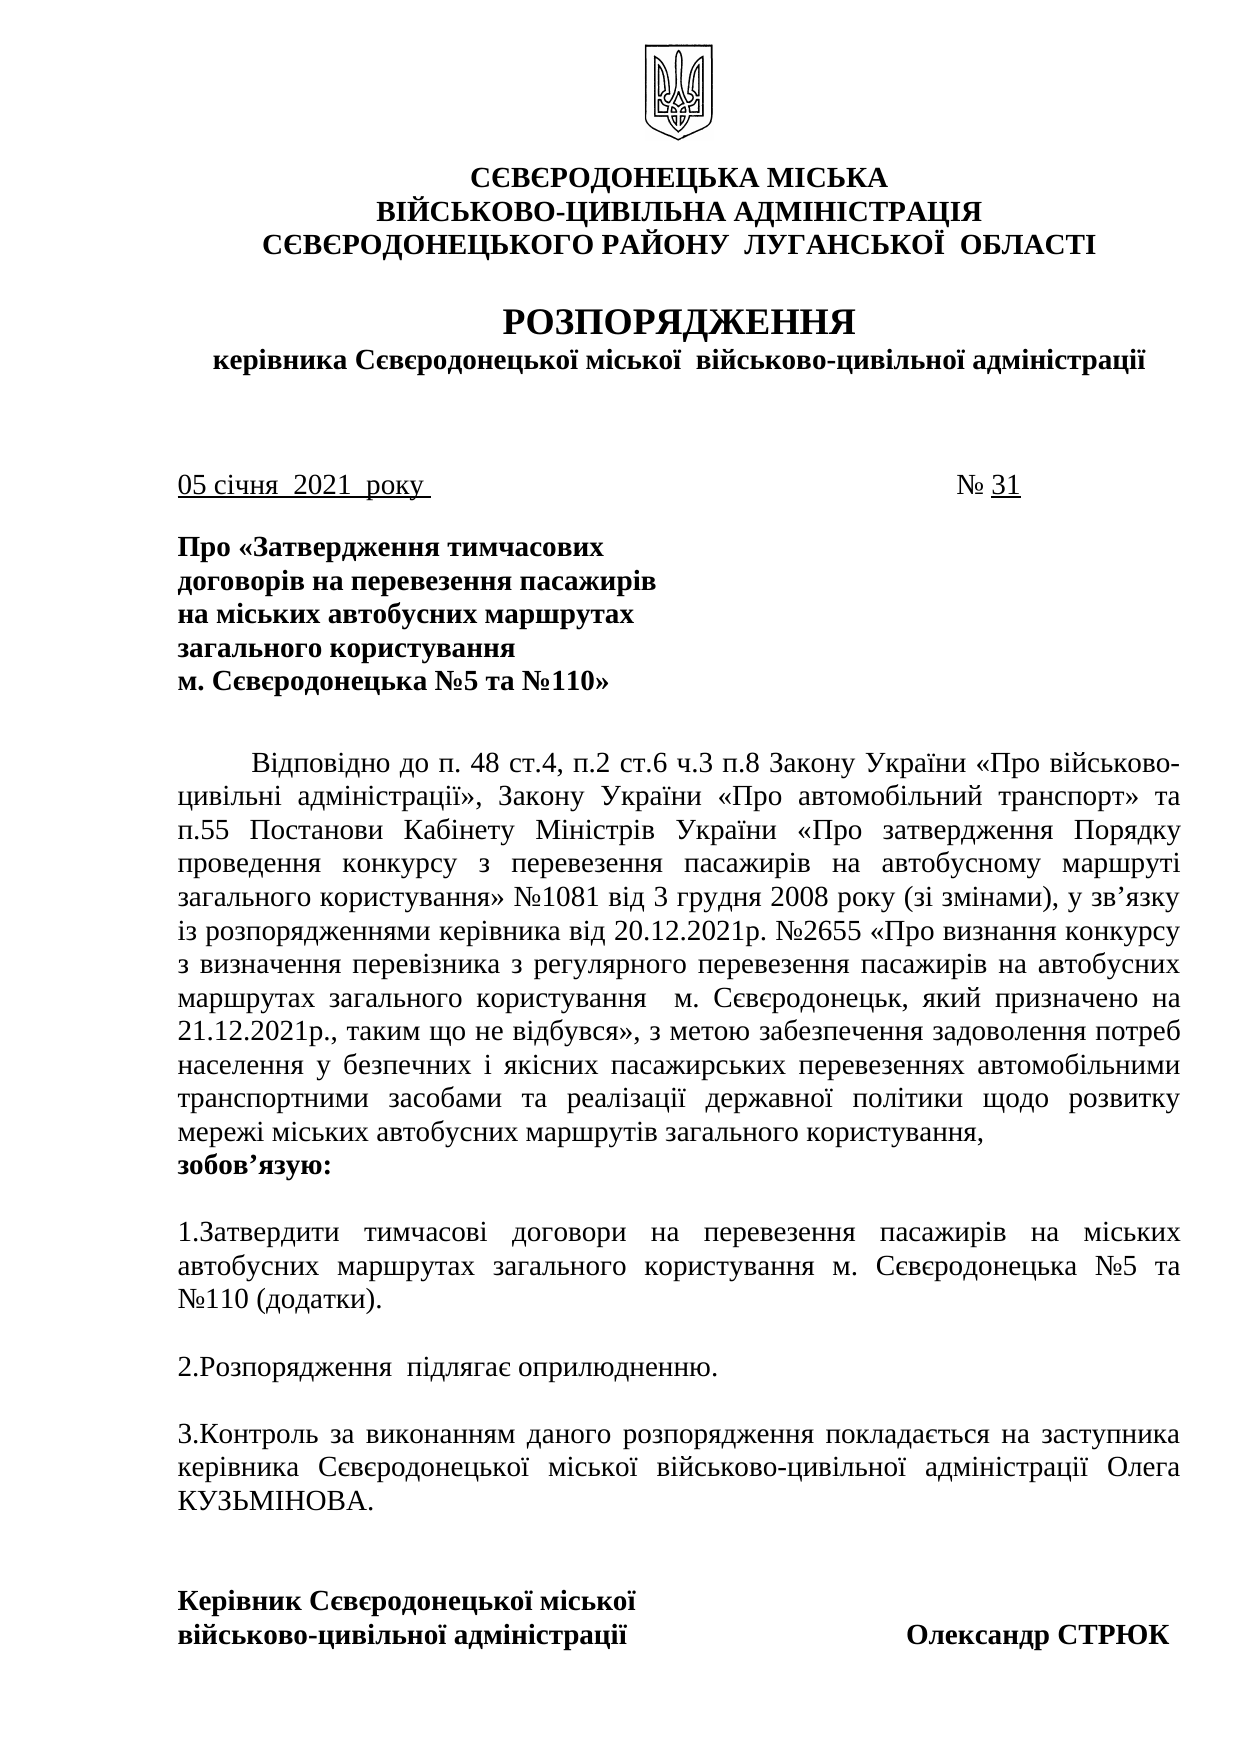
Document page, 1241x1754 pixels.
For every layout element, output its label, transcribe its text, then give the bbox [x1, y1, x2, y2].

text 05 січня 2021 року № 31 [177, 467, 1181, 500]
text СЄВЄРОДОНЕЦЬКА МІСЬКА [177, 160, 1181, 194]
text СЄВЄРОДОНЕЦЬКОГО РАЙОНУ ЛУГАНСЬКОЇ ОБЛАСТІ [177, 227, 1181, 261]
text 1.Затвердити тимчасові договори на перевезення пасажирів на міських автобусних маршрутах загального користування м. Сєвєродонецька №5 та №110 (додатки). [177, 1214, 1181, 1315]
text Відповідно до п. 48 ст.4, п.2 ст.6 ч.3 п.8 Закону України «Про військово-цивільні адміністрації», Закону України «Про автомобільний транспорт» та п.55 Постанови Кабінету Міністрів України «Про затвердження Порядку проведення конкурсу з перевезення пасажирів на автобусному маршруті загального користування» №1081 від 3 грудня 2008 року (зі змінами), у зв’язку із розпорядженнями керівника від 20.12.2021р. №2655 «Про визнання конкурсу з визначення перевізника з регулярного перевезення пасажирів на автобусних маршрутах загального користування м. Сєвєродонецьк, який призначено на 21.12.2021р., таким що не відбувся», з метою забезпечення задоволення потреб населення у безпечних і якісних пасажирських перевезеннях автомобільними транспортними засобами та реалізації державної політики щодо розвитку мережі міських автобусних маршрутів загального користування, [177, 745, 1181, 1147]
text Керівник Сєвєродонецької міської [177, 1583, 1181, 1617]
text 3.Контроль за виконанням даного розпорядження покладається на заступника керівника Сєвєродонецької міської військово-цивільної адміністрації Олега КУЗЬМІНОВА. [177, 1416, 1181, 1516]
text Про «Затвердження тимчасових [177, 529, 1181, 563]
text на міських автобусних маршрутах [177, 596, 1181, 630]
title РОЗПОРЯДЖЕННЯ [177, 299, 1181, 342]
text загального користування [177, 630, 1181, 663]
text м. Сєвєродонецька №5 та №110» [177, 663, 1181, 697]
text зобовʼязую: [177, 1147, 1181, 1181]
text військово-цивільної адміністрації Олександр СТРЮК [177, 1617, 1181, 1651]
text договорів на перевезення пасажирів [177, 563, 1181, 596]
text 2.Розпорядження підлягає оприлюдненню. [177, 1349, 1181, 1382]
text ВІЙСЬКОВО-ЦИВІЛЬНА АДМІНІСТРАЦІЯ [177, 194, 1181, 227]
text керівника Сєвєродонецької міської військово-цивільної адміністрації [177, 342, 1181, 376]
